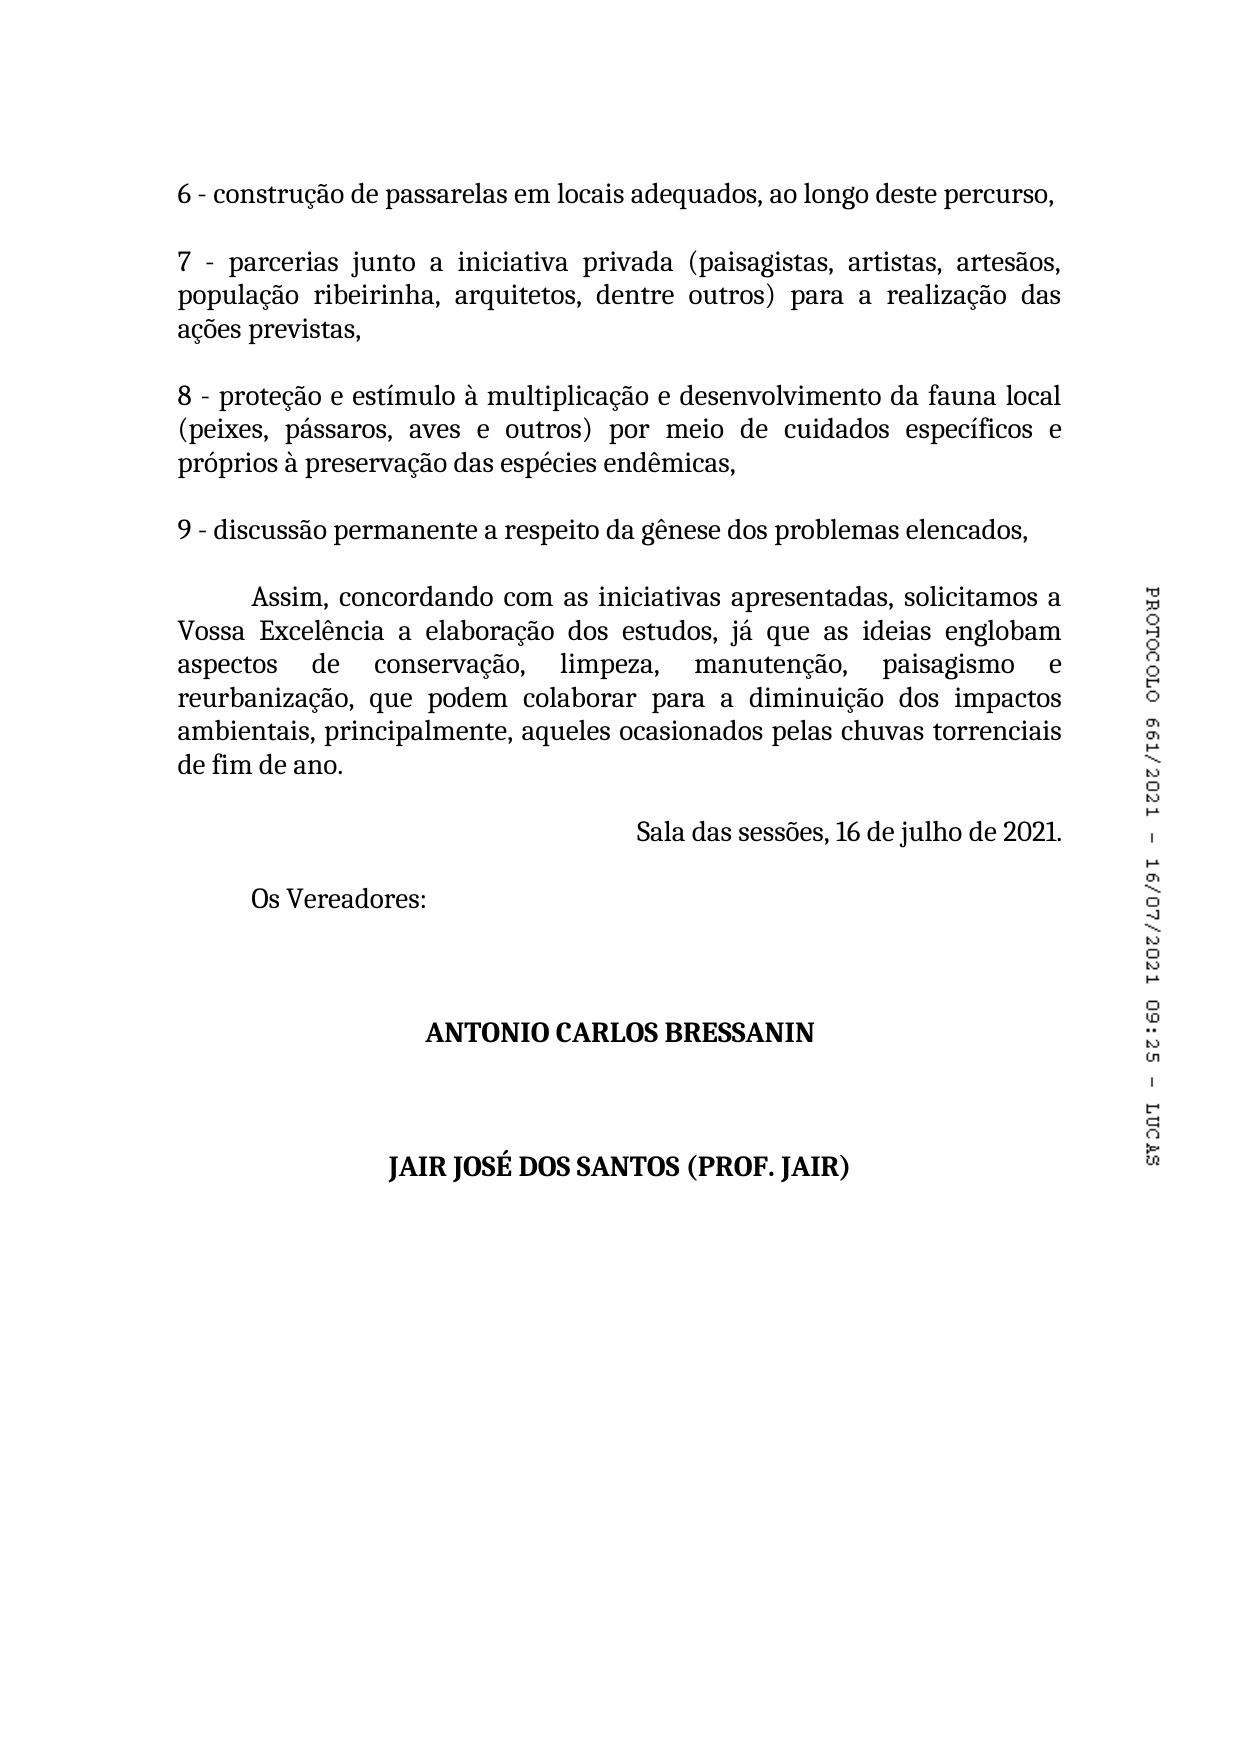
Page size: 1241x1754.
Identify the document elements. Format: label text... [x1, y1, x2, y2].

text Sala das sessões, 16 de julho de 2021. [177, 815, 1063, 848]
text 7 - parcerias junto a iniciativa privada (paisagistas, artistas, artesãos, população ribeirinha, arquitetos, dentre outros) para a realização das ações previstas, [177, 245, 1063, 345]
text Assim, concordando com as iniciativas apresentadas, solicitamos a Vossa Excelência a elaboração dos estudos, já que as ideias englobam aspectos de conservação, limpeza, manutenção, paisagismo e reurbanização, que podem colaborar para a diminuição dos impactos ambientais, principalmente, aqueles ocasionados pelas chuvas torrenciais de fim de ano. [177, 580, 1063, 781]
text ANTONIO CARLOS BRESSANIN [177, 1016, 1063, 1050]
text 8 - proteção e estímulo à multiplicação e desenvolvimento da fauna local (peixes, pássaros, aves e outros) por meio de cuidados específicos e próprios à preservação das espécies endêmicas, [177, 379, 1063, 479]
text Os Vereadores: [177, 882, 1063, 916]
text 6 - construção de passarelas em locais adequados, ao longo deste percurso, [177, 177, 1063, 211]
text 9 - discussão permanente a respeito da gênese dos problemas elencados, [177, 513, 1063, 547]
picture [1120, 583, 1183, 1170]
text JAIR JOSÉ DOS SANTOS (PROF. JAIR) [177, 1150, 1063, 1184]
